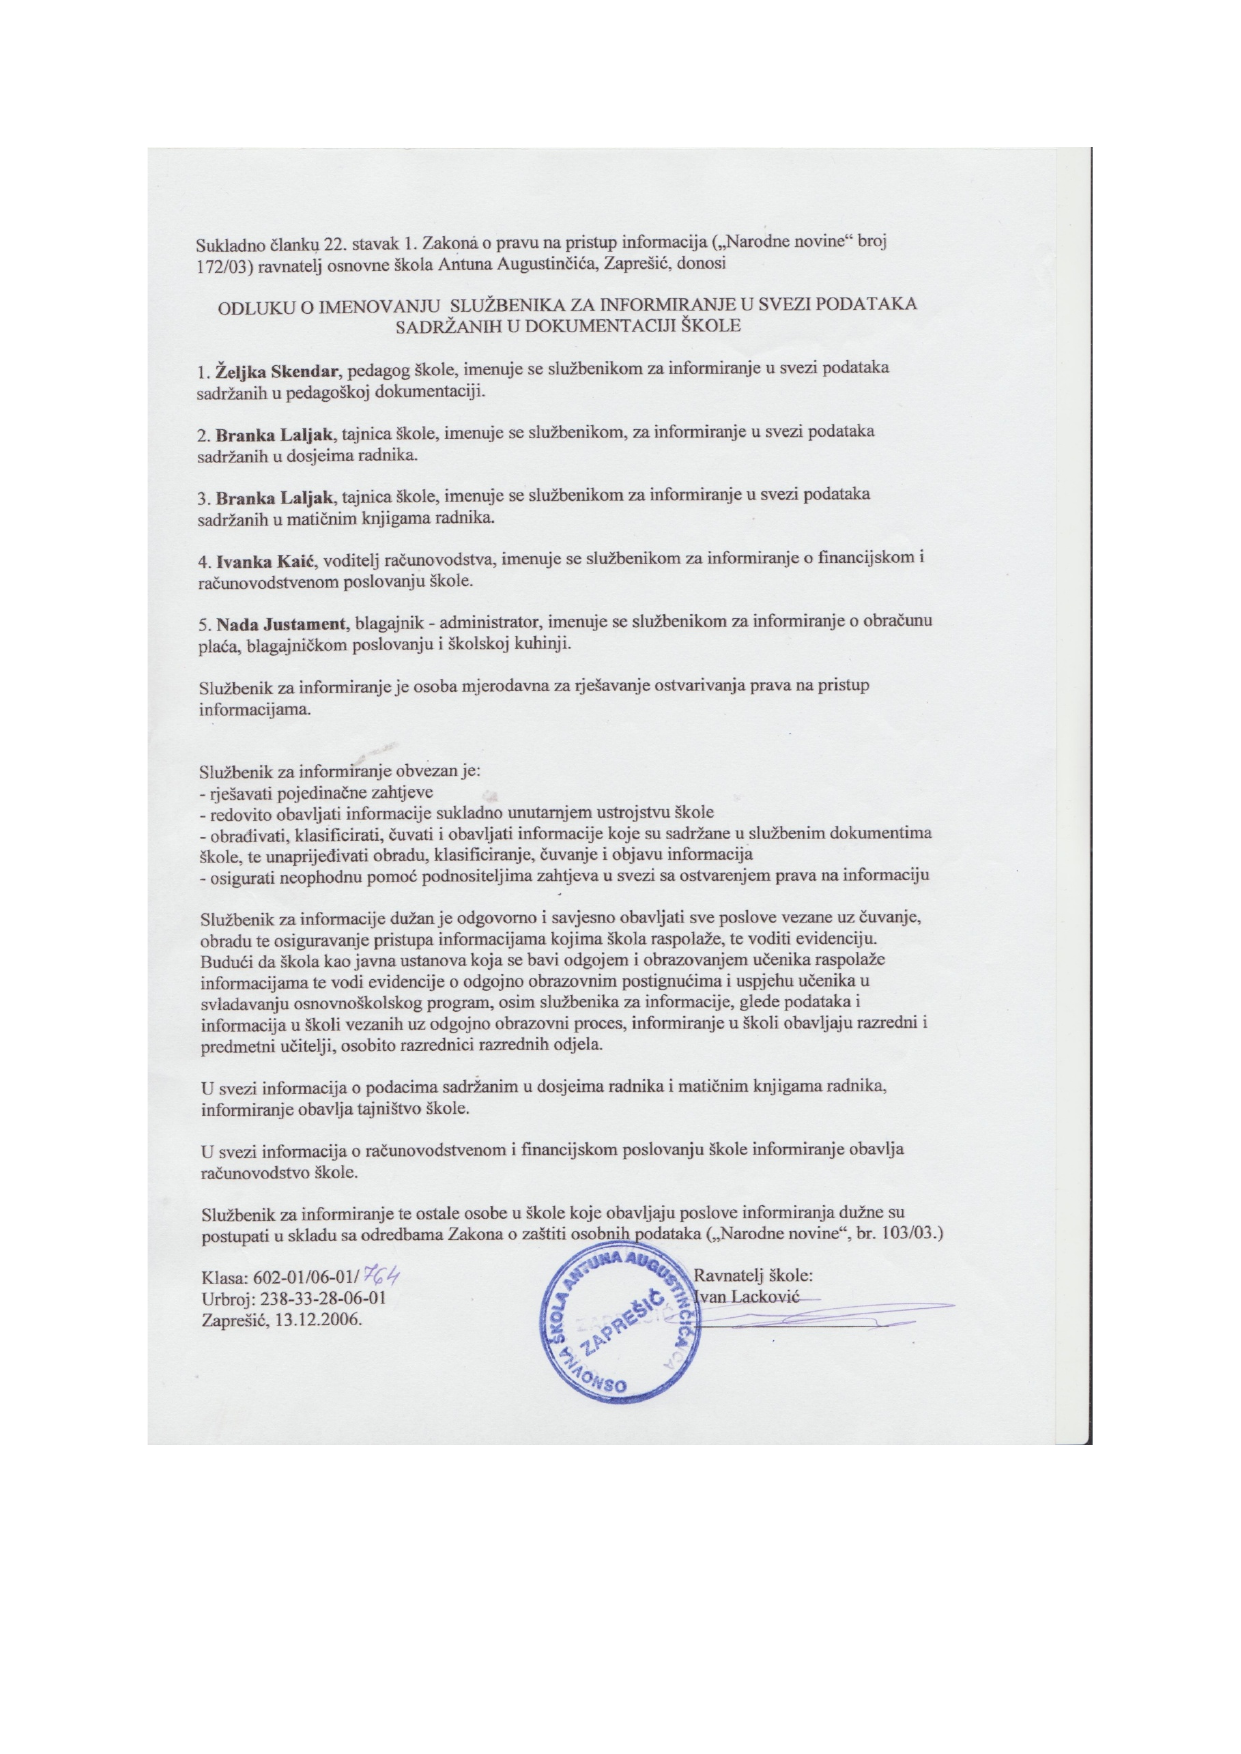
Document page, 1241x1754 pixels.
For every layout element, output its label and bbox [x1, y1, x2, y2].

picture [147, 147, 1093, 1445]
